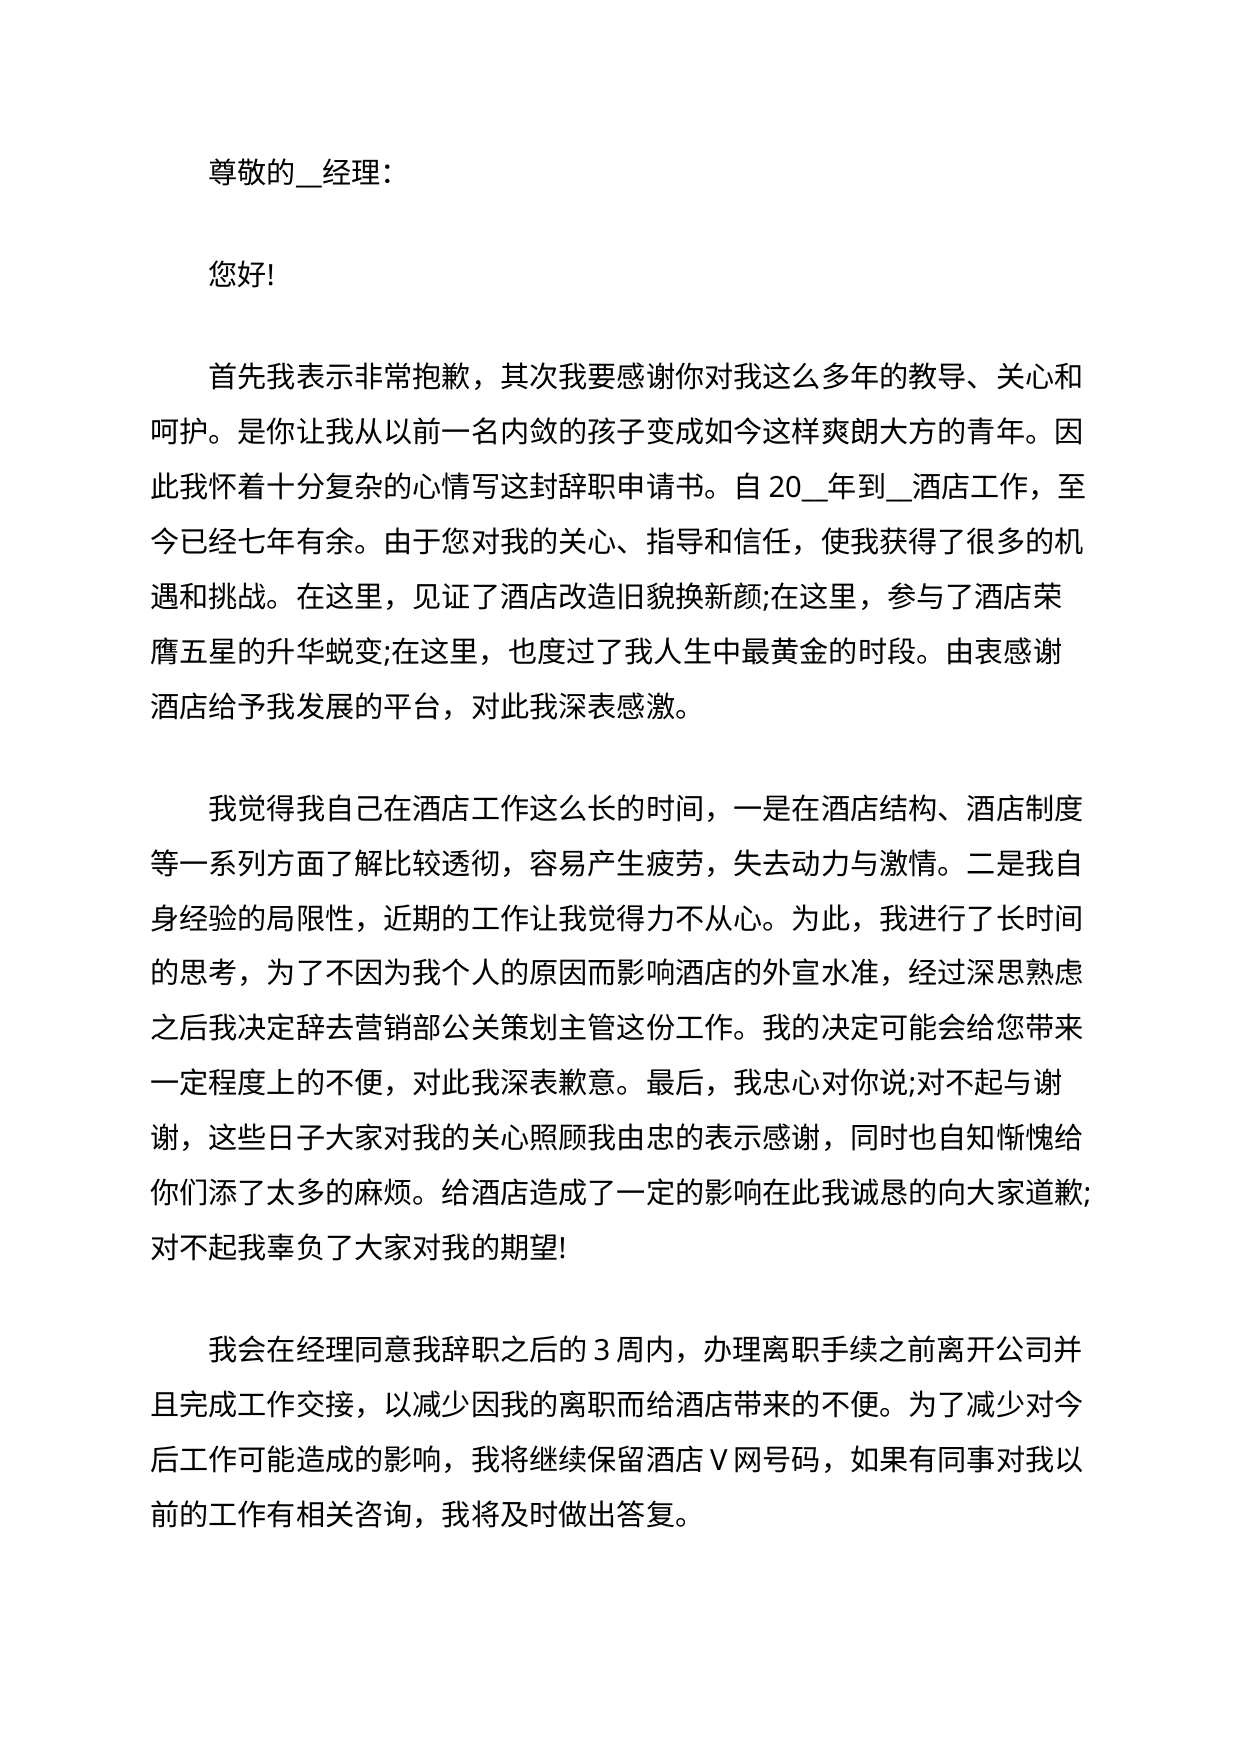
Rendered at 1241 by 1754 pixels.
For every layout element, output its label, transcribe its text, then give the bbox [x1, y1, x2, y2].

text 尊敬的__经理： [150, 150, 1090, 192]
text 我会在经理同意我辞职之后的3周内，办理离职手续之前离开公司并且完成工作交接，以减少因我的离职而给酒店带来的不便。为了减少对今后工作可能造成的影响，我将继续保留酒店V网号码，如果有同事对我以前的工作有相关咨询，我将及时做出答复。 [150, 1327, 1090, 1534]
text 首先我表示非常抱歉，其次我要感谢你对我这么多年的教导、关心和呵护。是你让我从以前一名内敛的孩子变成如今这样爽朗大方的青年。因此我怀着十分复杂的心情写这封辞职申请书。自20__年到__酒店工作，至今已经七年有余。由于您对我的关心、指导和信任，使我获得了很多的机遇和挑战。在这里，见证了酒店改造旧貌换新颜;在这里，参与了酒店荣膺五星的升华蜕变;在这里，也度过了我人生中最黄金的时段。由衷感谢酒店给予我发展的平台，对此我深表感激。 [150, 354, 1090, 726]
text 我觉得我自己在酒店工作这么长的时间，一是在酒店结构、酒店制度等一系列方面了解比较透彻，容易产生疲劳，失去动力与激情。二是我自身经验的局限性，近期的工作让我觉得力不从心。为此，我进行了长时间的思考，为了不因为我个人的原因而影响酒店的外宣水准，经过深思熟虑之后我决定辞去营销部公关策划主管这份工作。我的决定可能会给您带来一定程度上的不便，对此我深表歉意。最后，我忠心对你说;对不起与谢谢，这些日子大家对我的关心照顾我由忠的表示感谢，同时也自知惭愧给你们添了太多的麻烦。给酒店造成了一定的影响在此我诚恳的向大家道歉;对不起我辜负了大家对我的期望! [150, 785, 1090, 1267]
text 您好! [150, 252, 1090, 294]
